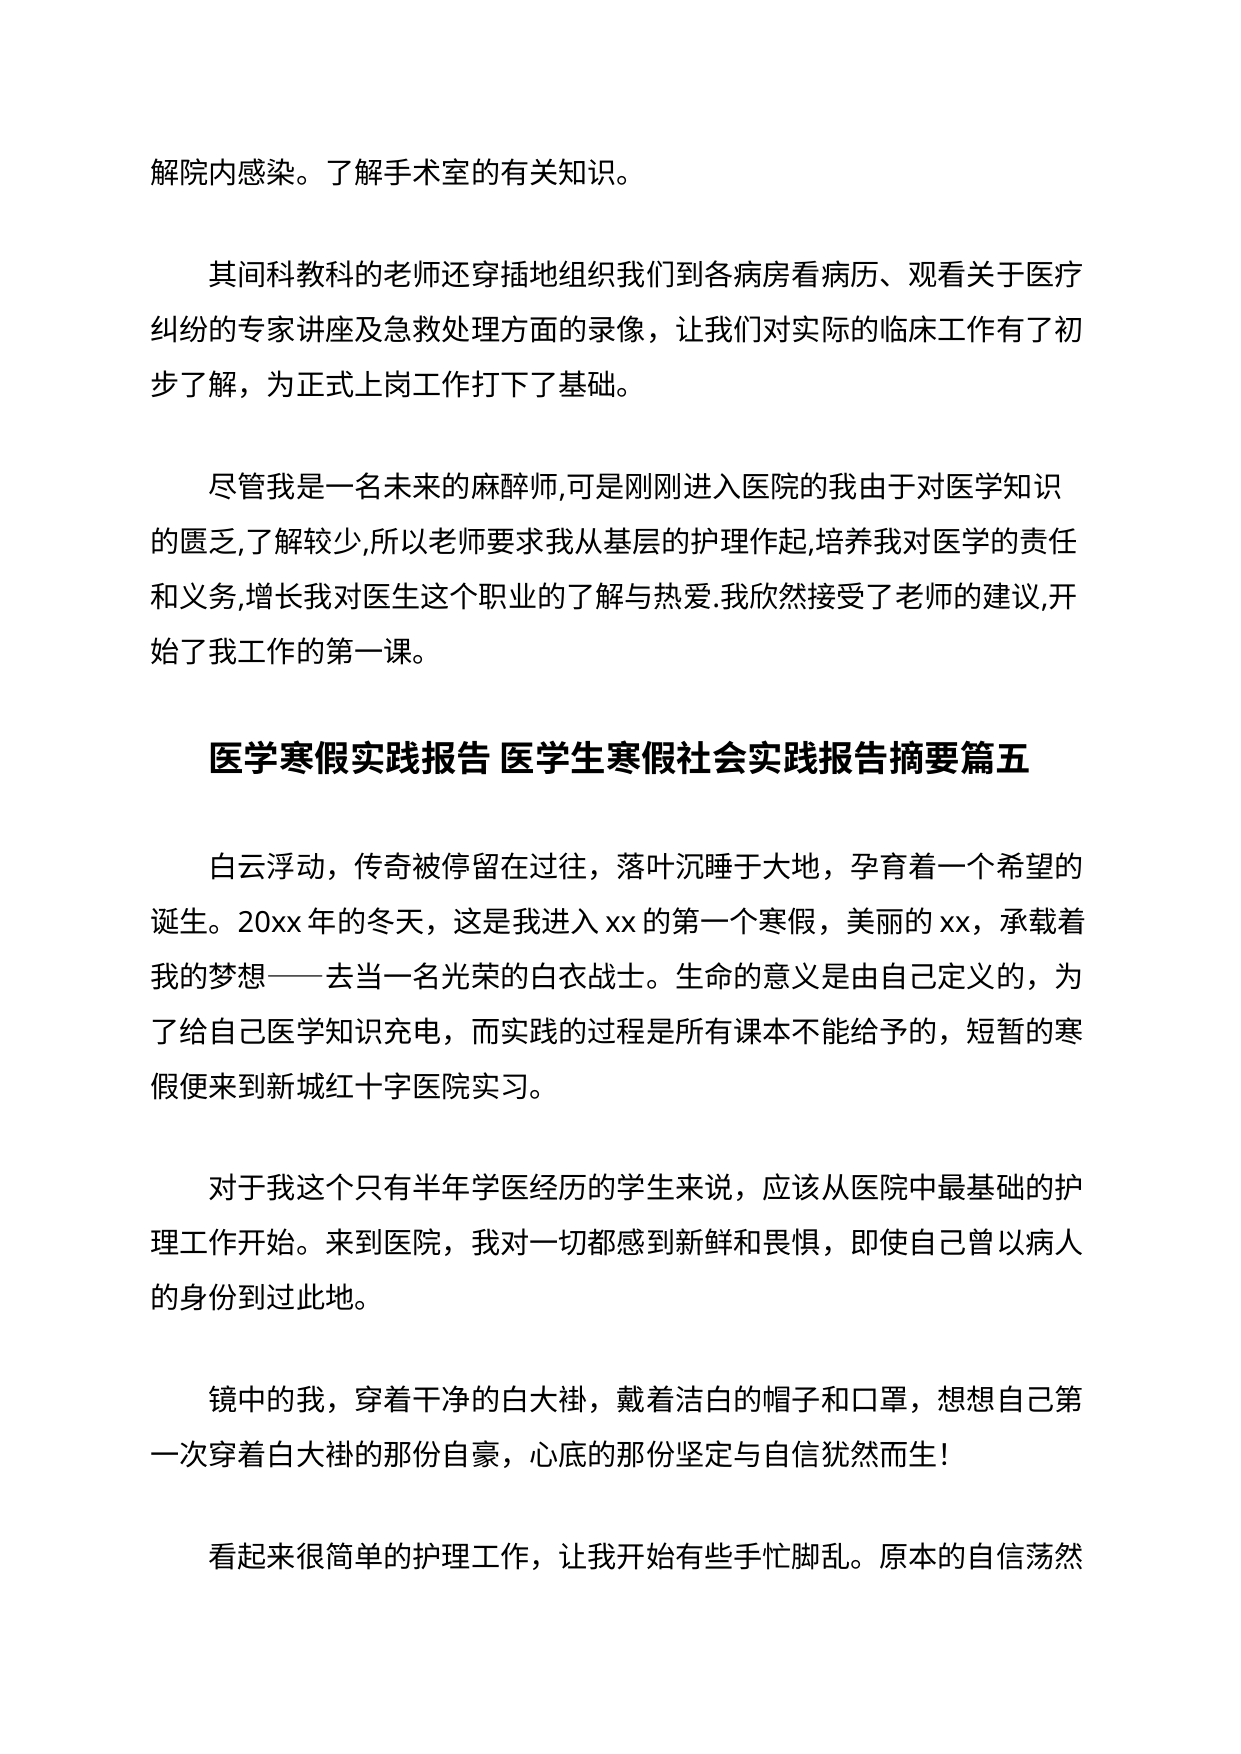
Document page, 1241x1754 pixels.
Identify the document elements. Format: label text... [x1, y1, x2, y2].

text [150, 1533, 1090, 1576]
text 对于我这个只有半年学医经历的学生来说，应该从医院中最基础的护理工作开始。来到医院，我对一切都感到新鲜和畏惧，即使自己曾以病人的身份到过此地。 [150, 1165, 1090, 1317]
text 白云浮动，传奇被停留在过往，落叶沉睡于大地，孕育着一个希望的诞生。20xx年的冬天，这是我进入xx的第一个寒假，美丽的xx，承载着我的梦想——去当一名光荣的白衣战士。生命的意义是由自己定义的，为了给自己医学知识充电，而实践的过程是所有课本不能给予的，短暂的寒假便来到新城红十字医院实习。 [150, 843, 1090, 1106]
text 镜中的我，穿着干净的白大褂，戴着洁白的帽子和口罩，想想自己第一次穿着白大褂的那份自豪，心底的那份坚定与自信犹然而生！ [150, 1377, 1090, 1474]
text 尽管我是一名未来的麻醉师,可是刚刚进入医院的我由于对医学知识的匮乏,了解较少,所以老师要求我从基层的护理作起,培养我对医学的责任和义务,增长我对医生这个职业的了解与热爱.我欣然接受了老师的建议,开始了我工作的第一课。 [150, 463, 1090, 671]
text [150, 150, 1090, 192]
text 医学寒假实践报告 医学生寒假社会实践报告摘要篇五 [150, 730, 1090, 781]
text 其间科教科的老师还穿插地组织我们到各病房看病历、观看关于医疗纠纷的专家讲座及急救处理方面的录像，让我们对实际的临床工作有了初步了解，为正式上岗工作打下了基础。 [150, 252, 1090, 404]
